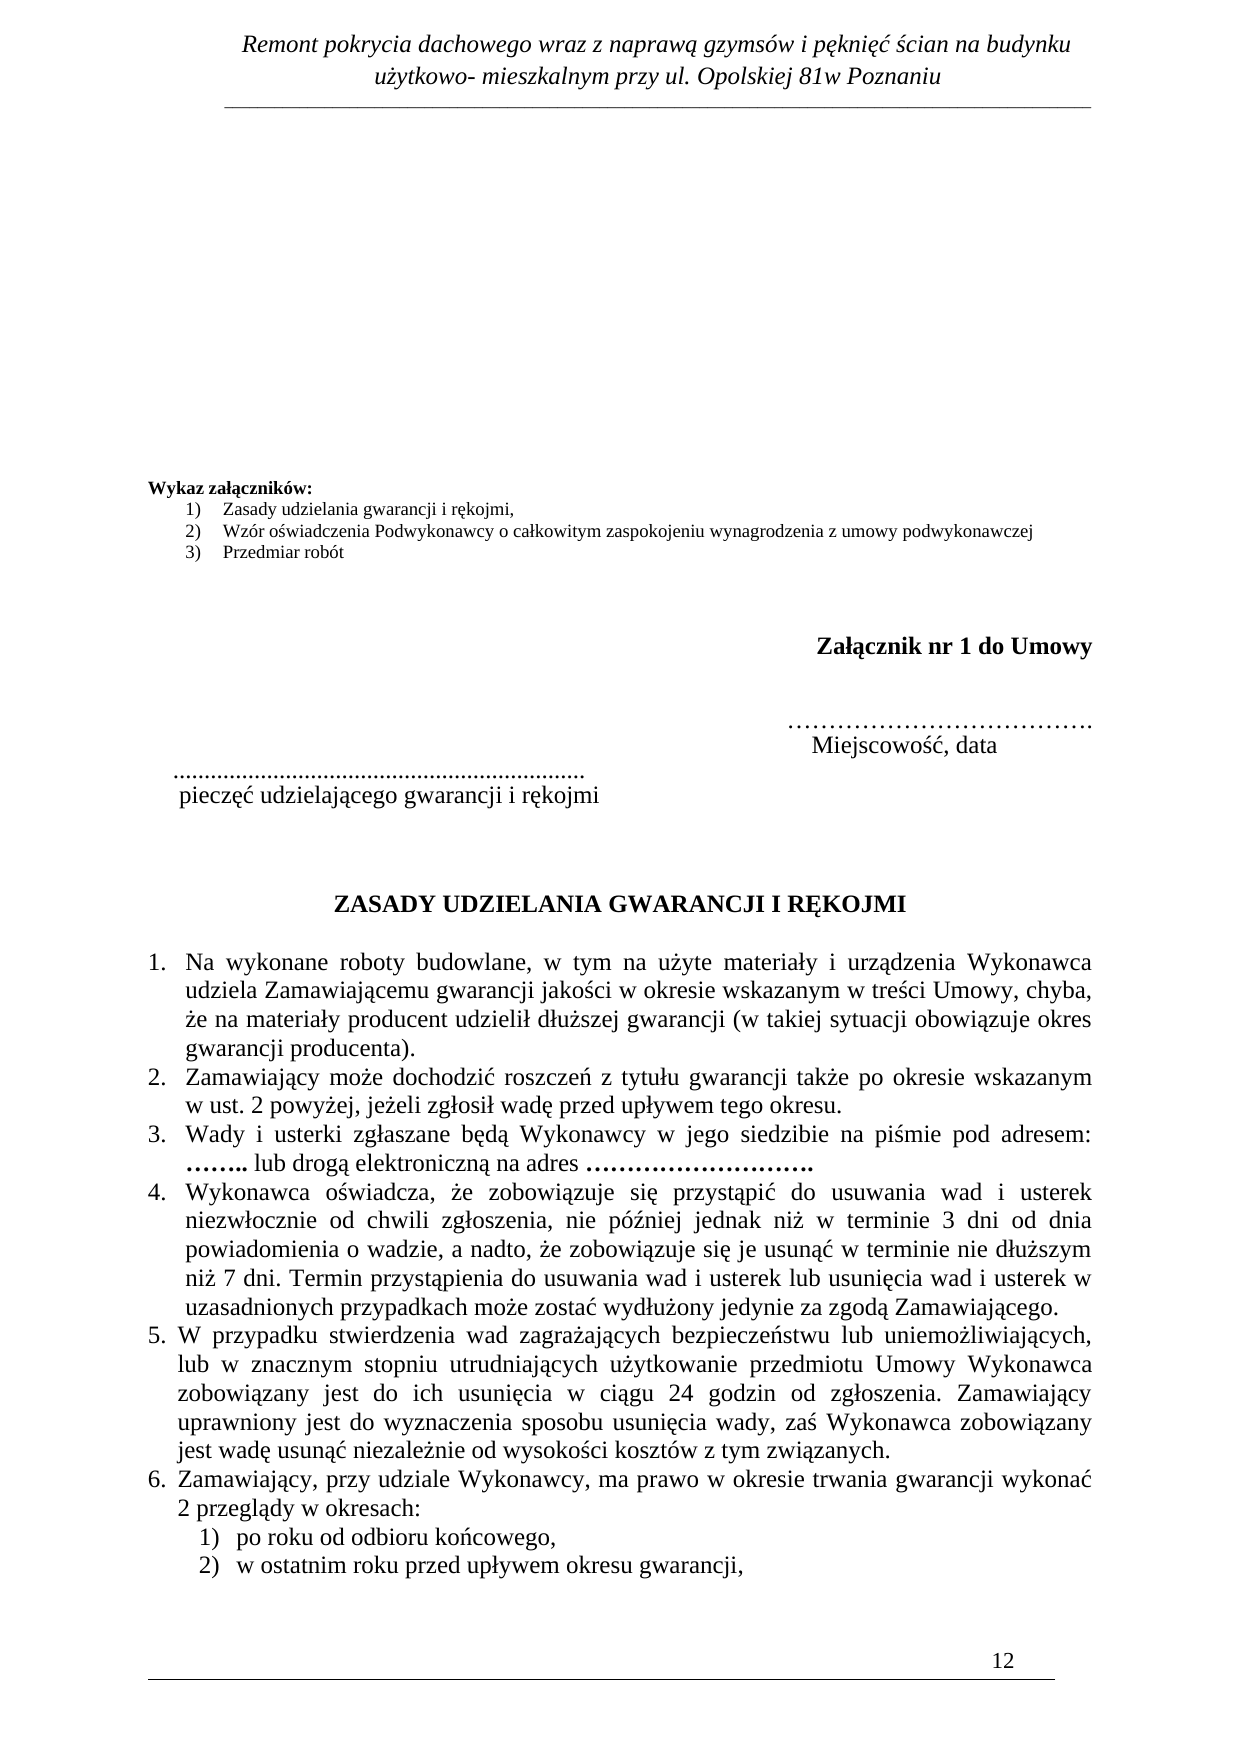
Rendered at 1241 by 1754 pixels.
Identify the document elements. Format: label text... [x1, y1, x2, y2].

list po roku od odbioru końcowego, [199, 1522, 1093, 1551]
list w ostatnim roku przed upływem okresu gwarancji, [199, 1551, 1093, 1579]
list Zamawiający, przy udziale Wykonawcy, ma prawo w okresie trwania gwarancji wykonać 2 przeglądy w okresach: [148, 1464, 1093, 1522]
list Wady i usterki zgłaszane będą Wykonawcy w jego siedzibie na piśmie pod adresem: …….. lub drogą elektroniczną na adres ………………………. [148, 1119, 1093, 1177]
list Na wykonane roboty budowlane, w tym na użyte materiały i urządzenia Wykonawca udziela Zamawiającemu gwarancji jakości w okresie wskazanym w treści Umowy, chyba, że na materiały producent udzielił dłuższej gwarancji (w takiej sytuacji obowiązuje okres gwarancji producenta). [148, 947, 1093, 1062]
text Miejscowość, data [148, 733, 1093, 758]
text pieczęć udzielającego gwarancji i rękojmi [148, 783, 1093, 808]
text Załącznik nr 1 do Umowy [148, 634, 1093, 659]
text .................................................................. [148, 758, 1093, 783]
list Wykonawca oświadcza, że zobowiązuje się przystąpić do usuwania wad i usterek niezwłocznie od chwili zgłoszenia, nie później jednak niż w terminie 3 dni od dnia powiadomienia o wadzie, a nadto, że zobowiązuje się je usunąć w terminie nie dłuższym niż 7 dni. Termin przystąpienia do usuwania wad i usterek lub usunięcia wad i usterek w uzasadnionych przypadkach może zostać wydłużony jedynie za zgodą Zamawiającego. [148, 1177, 1093, 1321]
list Wzór oświadczenia Podwykonawcy o całkowitym zaspokojeniu wynagrodzenia z umowy podwykonawczej [185, 520, 1093, 541]
text ZASADY UDZIELANIA GWARANCJI I RĘKOJMI [148, 889, 1093, 918]
text ………………………………. [590, 708, 1093, 733]
list Zamawiający może dochodzić roszczeń z tytułu gwarancji także po okresie wskazanym w ust. 2 powyżej, jeżeli zgłosił wadę przed upływem tego okresu. [148, 1062, 1093, 1119]
text Wykaz załączników: [148, 477, 1093, 498]
list Zasady udzielania gwarancji i rękojmi, [185, 498, 1093, 520]
list Przedmiar robót [185, 541, 1093, 563]
list W przypadku stwierdzenia wad zagrażających bezpieczeństwu lub uniemożliwiających, lub w znacznym stopniu utrudniających użytkowanie przedmiotu Umowy Wykonawca zobowiązany jest do ich usunięcia w ciągu 24 godzin od zgłoszenia. Zamawiający uprawniony jest do wyznaczenia sposobu usunięcia wady, zaś Wykonawca zobowiązany jest wadę usunąć niezależnie od wysokości kosztów z tym związanych. [148, 1321, 1093, 1464]
